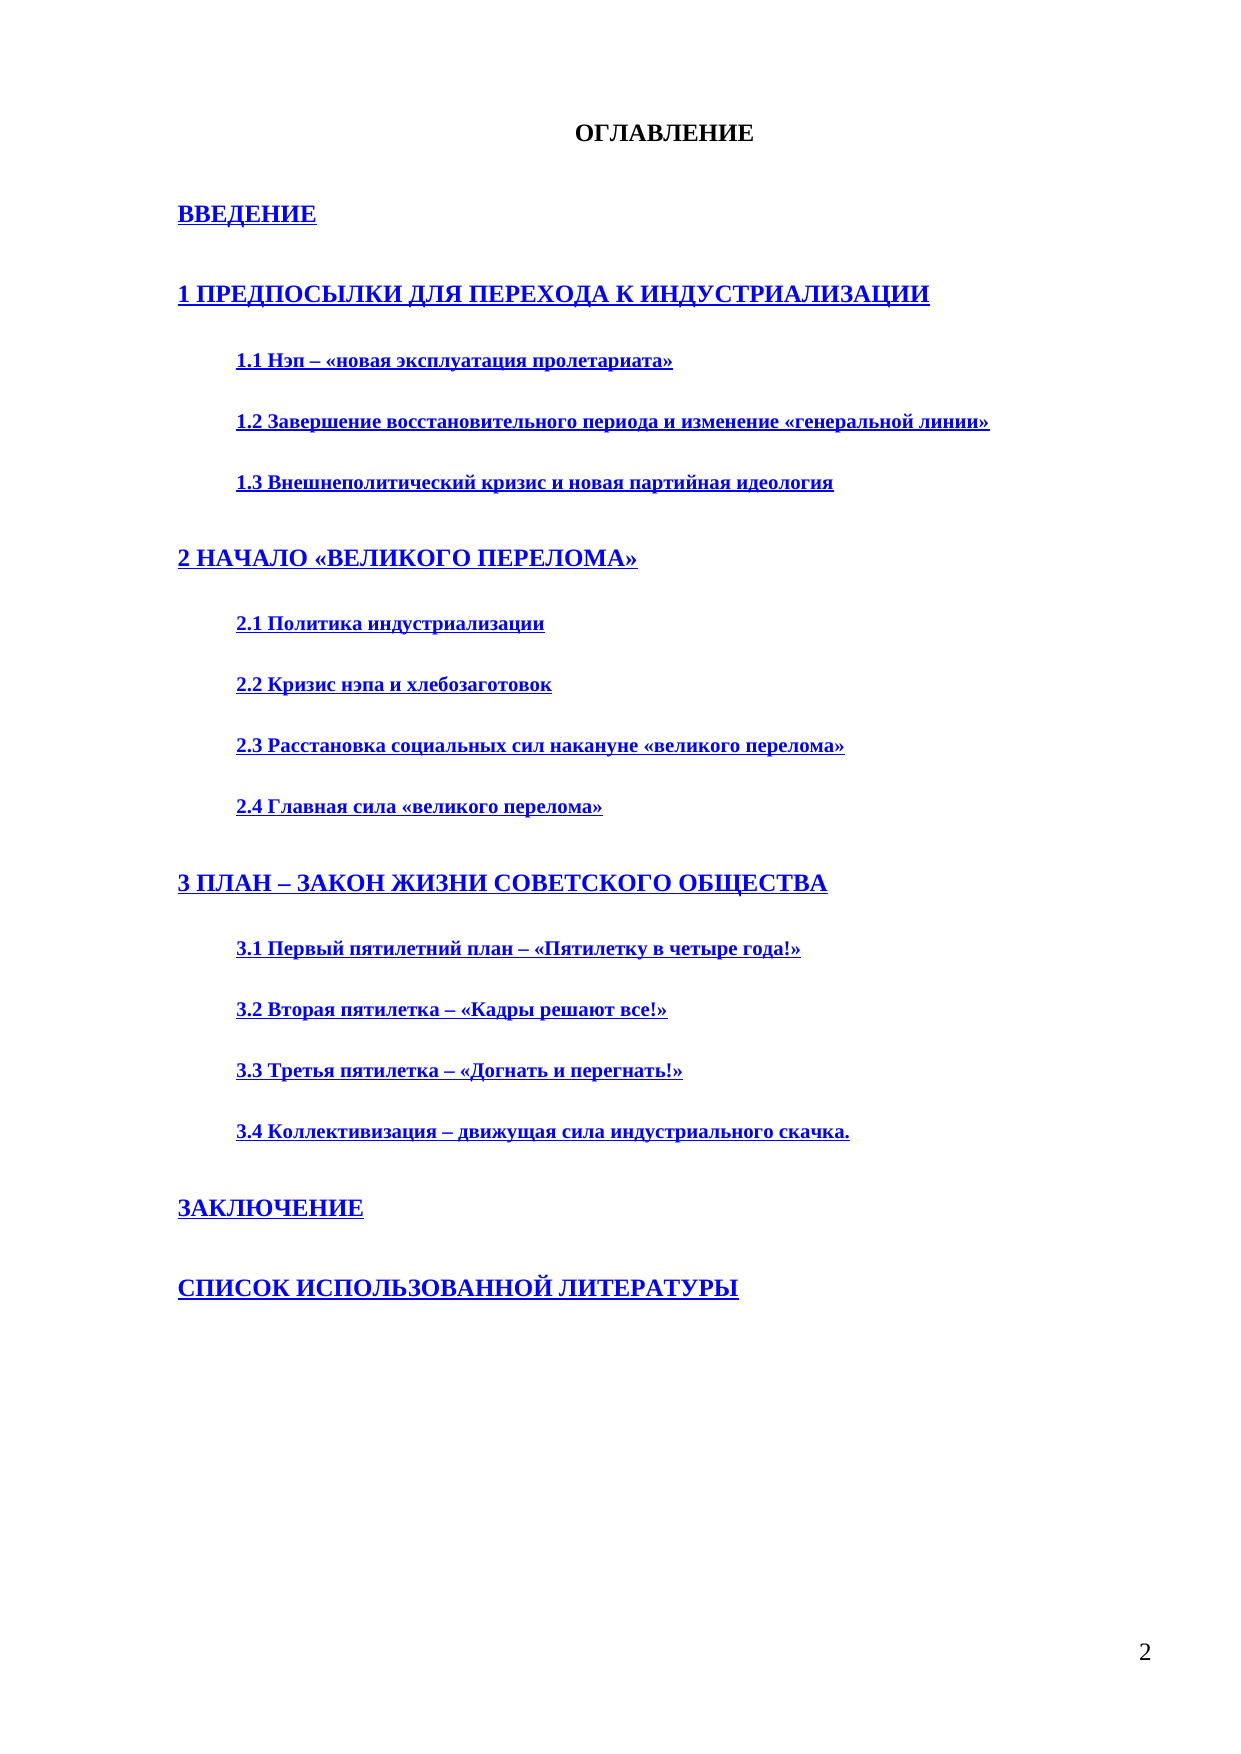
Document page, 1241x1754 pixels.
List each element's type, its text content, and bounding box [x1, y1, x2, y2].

text 2.4 Главная сила «великого перелома» 11 [177, 794, 1152, 818]
text Введение 3 [177, 199, 1152, 227]
text ОГЛАВЛЕНИЕ [177, 118, 1152, 147]
text 2.3 Расстановка социальных сил накануне «великого перелома» 10 [177, 733, 1152, 757]
text 1.1 Нэп – «новая эксплуатация пролетариата» 4 [177, 347, 1152, 372]
text список использованной литературы 25 [177, 1273, 1152, 1302]
text 1.3 Внешнеполитический кризис и новая партийная идеология 6 [177, 469, 1152, 494]
text 3 план – закон жизни советского общества 12 [177, 868, 1152, 897]
text 1.2 Завершение восстановительного периода и изменение «генеральной линии» 5 [177, 408, 1152, 433]
text 2.2 Кризис нэпа и хлебозаготовок 8 [177, 672, 1152, 696]
text 2 Начало «великого перелома» 6 [177, 543, 1152, 572]
text 3.3 Третья пятилетка – «Догнать и перегнать!» 19 [177, 1058, 1152, 1082]
text 2.1 Политика индустриализации 6 [177, 611, 1152, 635]
text Заключение 23 [177, 1193, 1152, 1221]
text 3.1 Первый пятилетний план – «Пятилетку в четыре года!» 12 [177, 936, 1152, 960]
text 3.4 Коллективизация – движущая сила индустриального скачка. 21 [177, 1119, 1152, 1143]
text 1 предпосылки для перехода к индустриализации 4 [177, 279, 1152, 308]
text 3.2 Вторая пятилетка – «Кадры решают все!» 16 [177, 997, 1152, 1021]
